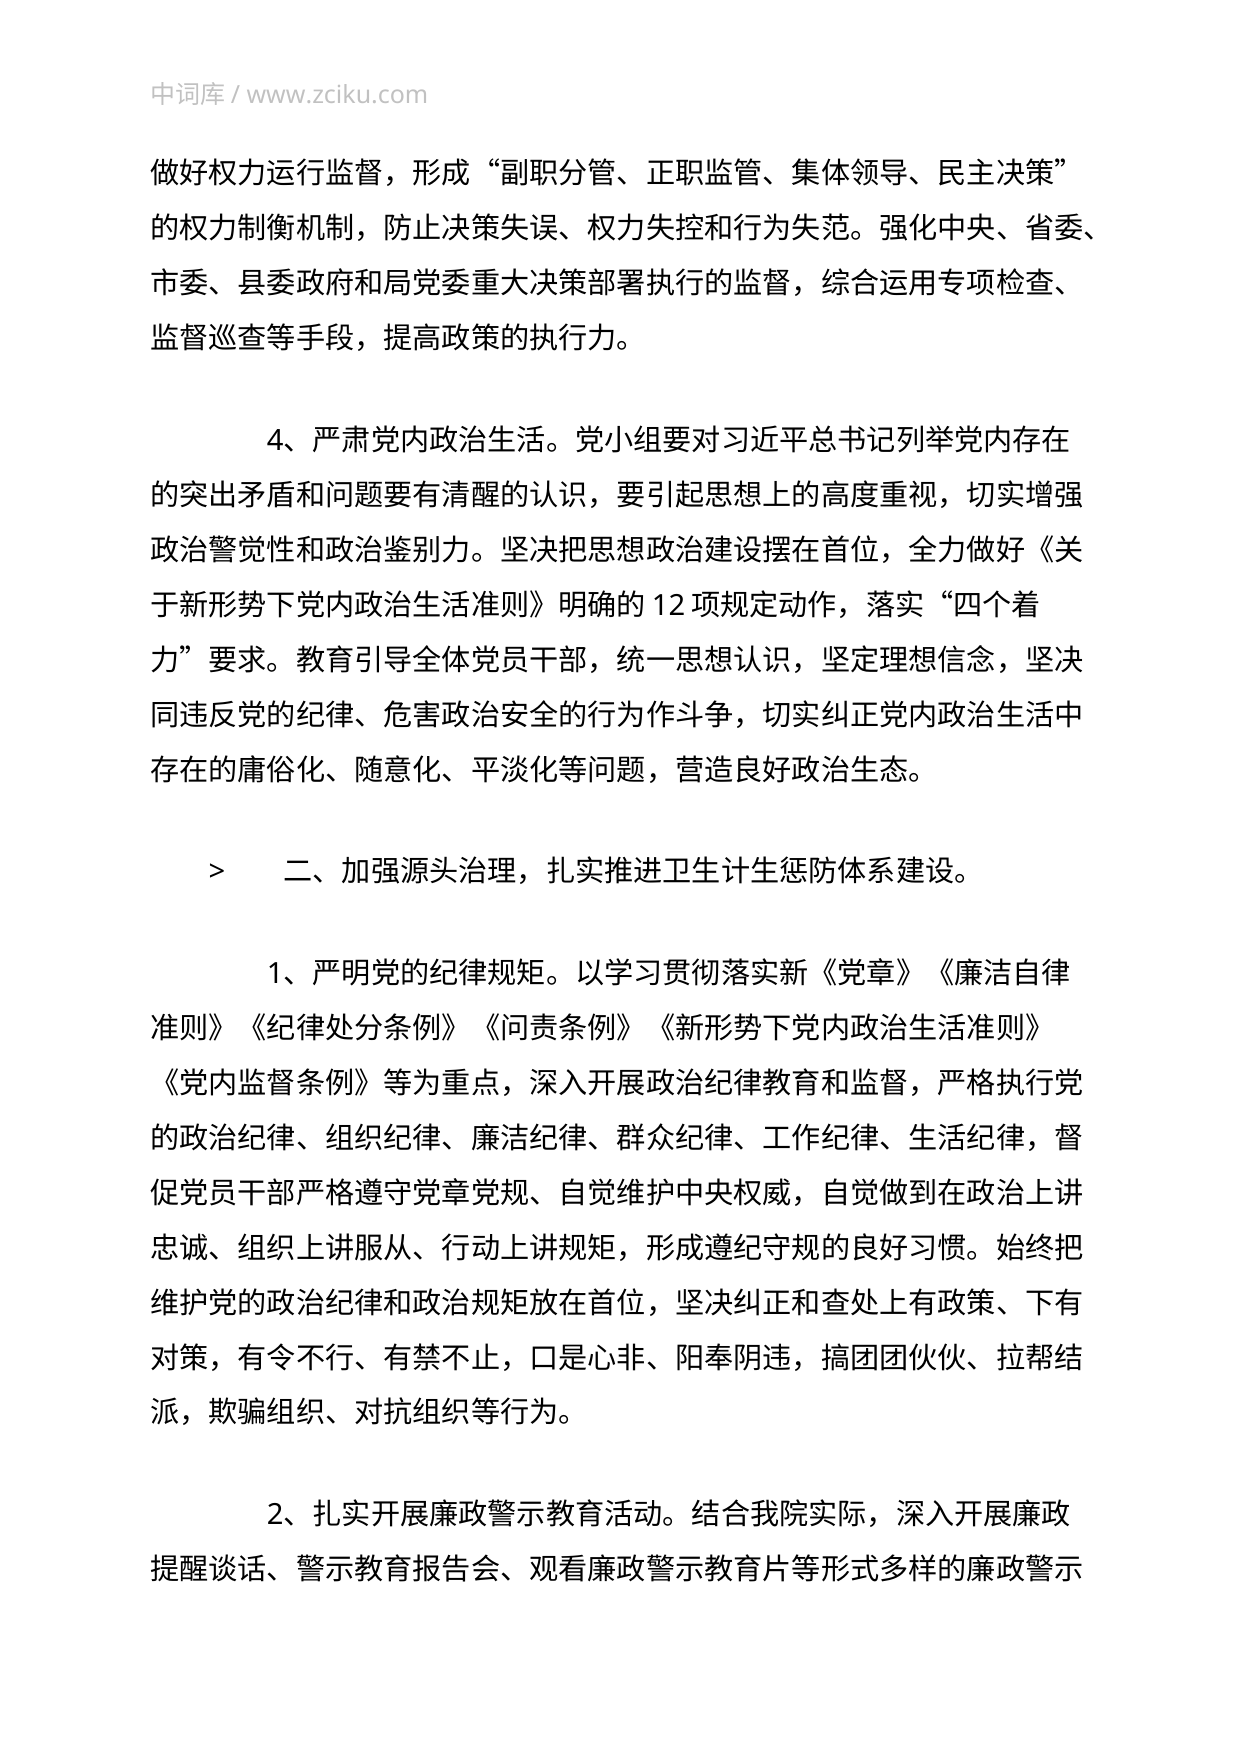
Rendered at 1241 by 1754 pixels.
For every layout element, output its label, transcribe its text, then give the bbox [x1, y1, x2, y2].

text 4、严肃党内政治生活。党小组要对习近平总书记列举党内存在的突出矛盾和问题要有清醒的认识，要引起思想上的高度重视，切实增强政治警觉性和政治鉴别力。坚决把思想政治建设摆在首位，全力做好《关于新形势下党内政治生活准则》明确的12项规定动作，落实“四个着力”要求。教育引导全体党员干部，统一思想认识，坚定理想信念，坚决同违反党的纪律、危害政治安全的行为作斗争，切实纠正党内政治生活中存在的庸俗化、随意化、平淡化等问题，营造良好政治生态。 [150, 416, 1090, 788]
text 1、严明党的纪律规矩。以学习贯彻落实新《党章》《廉洁自律准则》《纪律处分条例》《问责条例》《新形势下党内政治生活准则》《党内监督条例》等为重点，深入开展政治纪律教育和监督，严格执行党的政治纪律、组织纪律、廉洁纪律、群众纪律、工作纪律、生活纪律，督促党员干部严格遵守党章党规、自觉维护中央权威，自觉做到在政治上讲忠诚、组织上讲服从、行动上讲规矩，形成遵纪守规的良好习惯。始终把维护党的政治纪律和政治规矩放在首位，坚决纠正和查处上有政策、下有对策，有令不行、有禁不止，口是心非、阳奉阴违，搞团团伙伙、拉帮结派，欺骗组织、对抗组织等行为。 [150, 950, 1090, 1431]
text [150, 1491, 1090, 1588]
text > 二、加强源头治理，扎实推进卫生计生惩防体系建设。 [150, 848, 1090, 890]
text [150, 150, 1090, 357]
